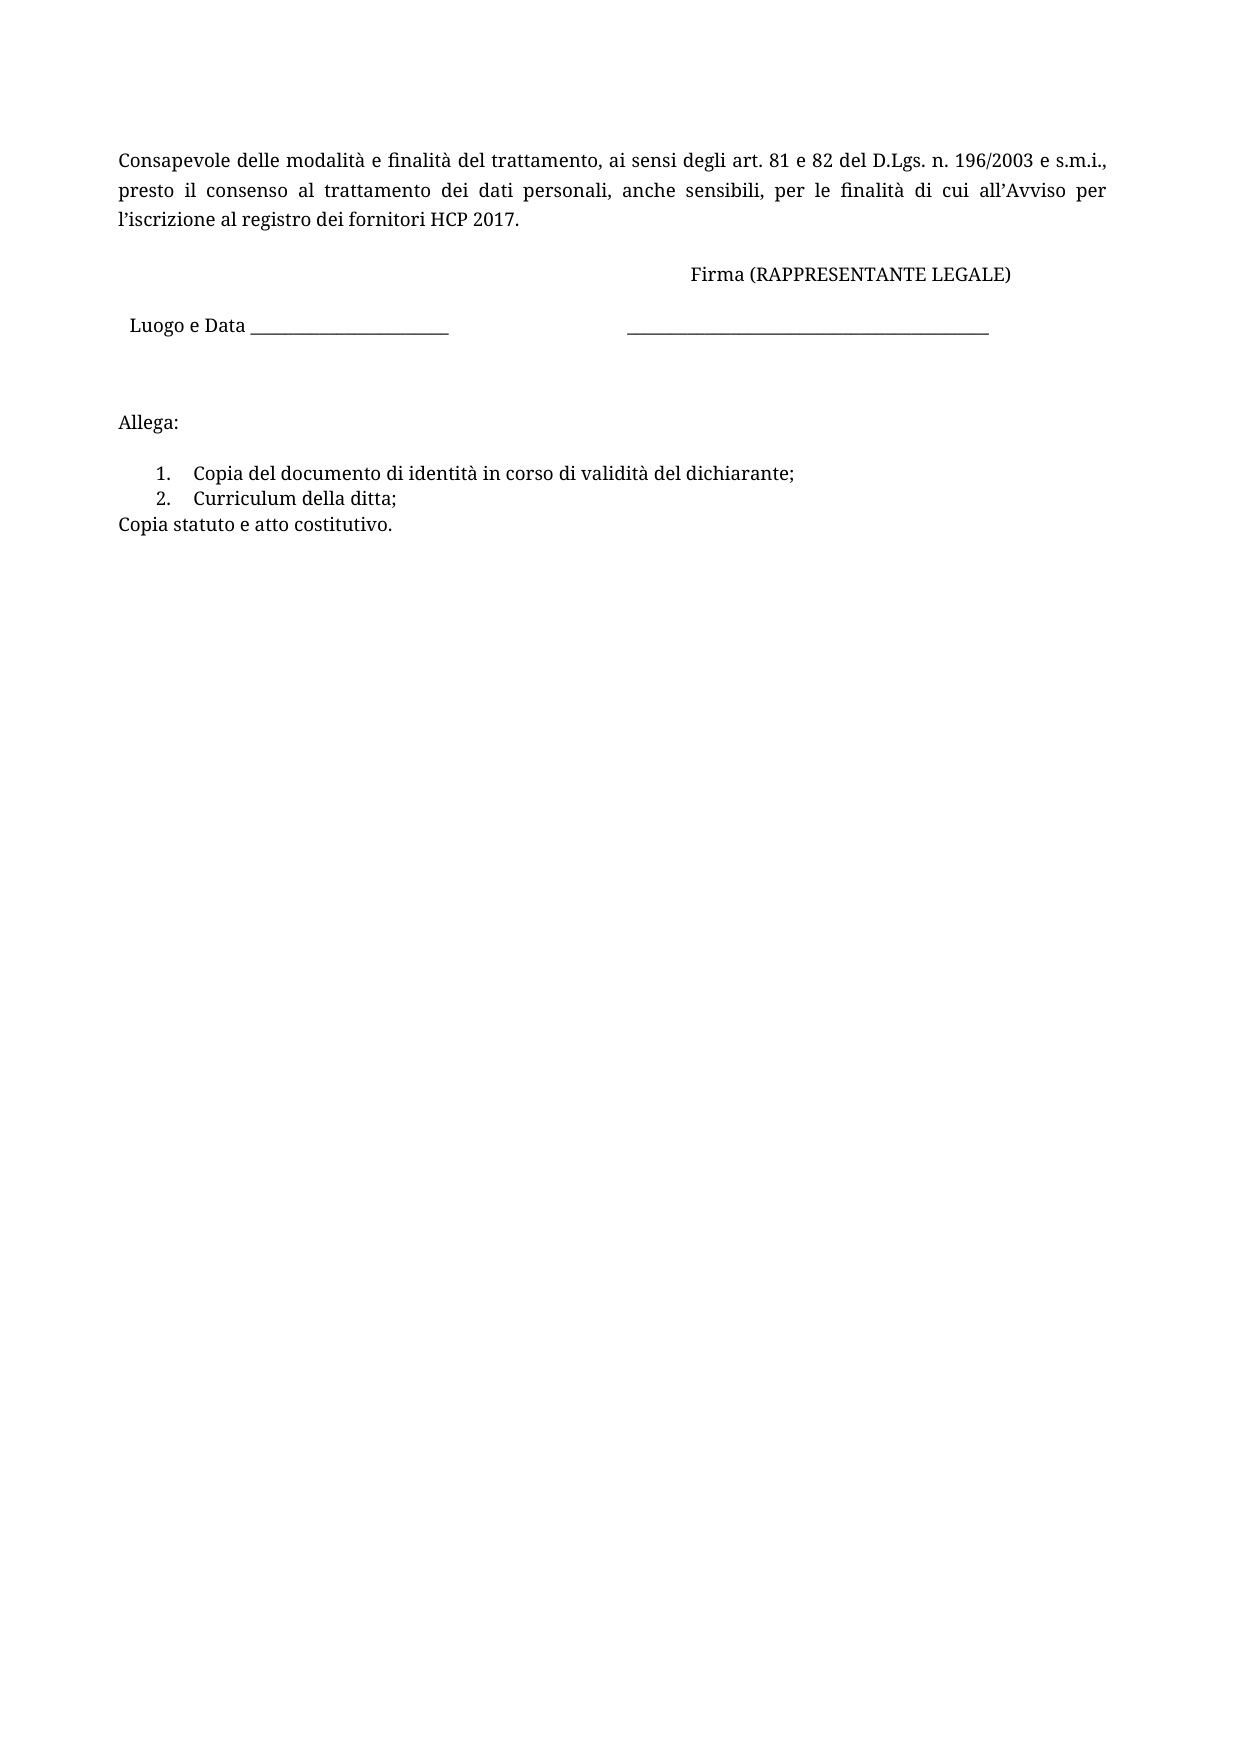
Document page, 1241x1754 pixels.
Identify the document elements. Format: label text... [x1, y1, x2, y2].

text Allega: [118, 409, 1122, 434]
table_header Firma (RAPPRESENTANTE LEGALE) __________________________________________ [616, 235, 1122, 409]
list Copia del documento di identità in corso di validità del dichiarante; [156, 460, 1122, 486]
text Copia statuto e atto costitutivo. [118, 511, 1122, 537]
table_header Luogo e Data _______________________ [118, 235, 616, 409]
list Curriculum della ditta; [156, 486, 1122, 511]
text Consapevole delle modalità e finalità del trattamento, ai sensi degli art. 81 e 82 del D.Lgs. n. 196/2003 e s.m.i., presto il consenso al trattamento dei dati personali, anche sensibili, per le finalità di cui all’Avviso per l’iscrizione al registro dei fornitori HCP 2017. [118, 148, 1109, 232]
